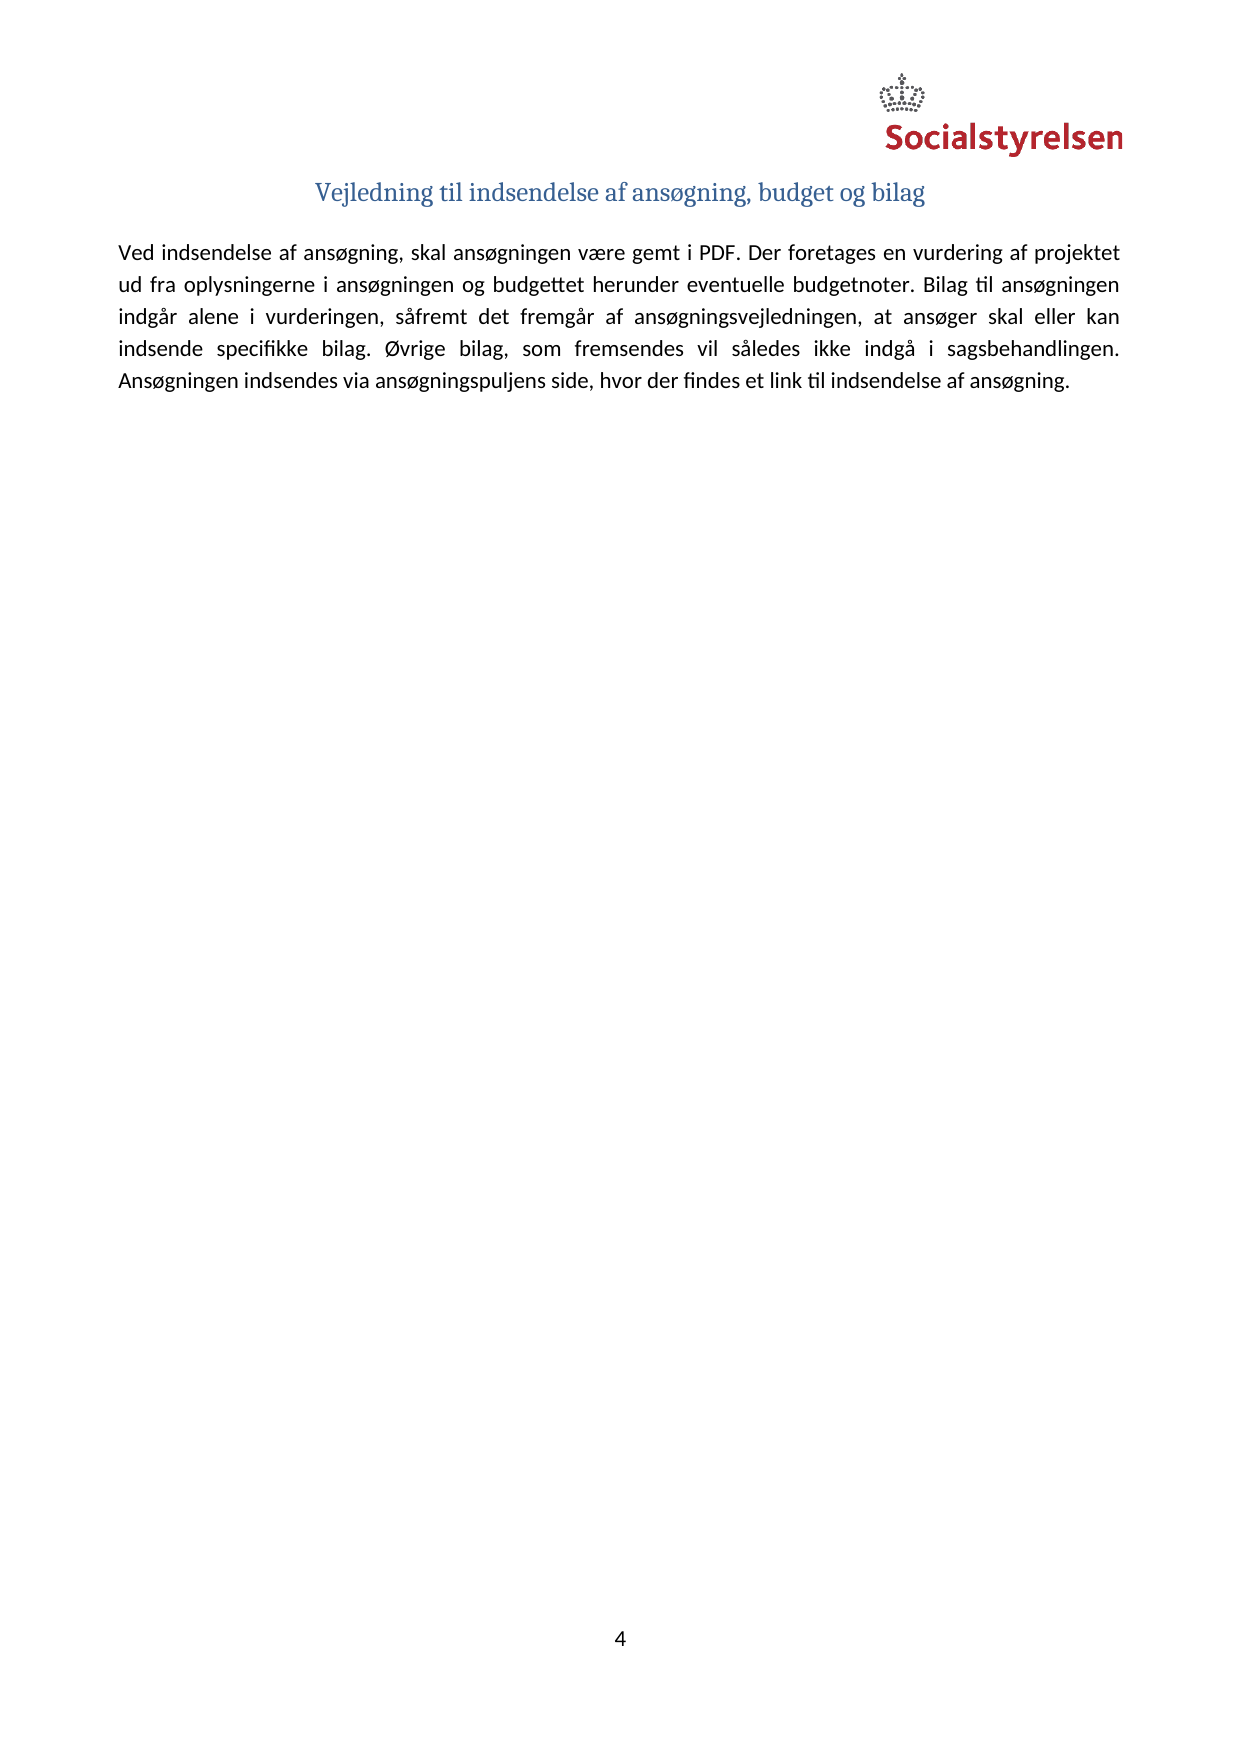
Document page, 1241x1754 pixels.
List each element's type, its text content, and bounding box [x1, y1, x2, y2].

subtitle Vejledning til indsendelse af ansøgning, budget og bilag [118, 177, 1122, 208]
text Ved indsendelse af ansøgning, skal ansøgningen være gemt i PDF. Der foretages en vurdering af projektet ud fra oplysningerne i ansøgningen og budgettet herunder eventuelle budgetnoter. Bilag til ansøgningen indgår alene i vurderingen, såfremt det fremgår af ansøgningsvejledningen, at ansøger skal eller kan indsende specifikke bilag. Øvrige bilag, som fremsendes vil således ikke indgå i sagsbehandlingen. Ansøgningen indsendes via ansøgningspuljens side, hvor der findes et link til indsendelse af ansøgning. [118, 238, 1122, 395]
picture [879, 73, 1123, 157]
